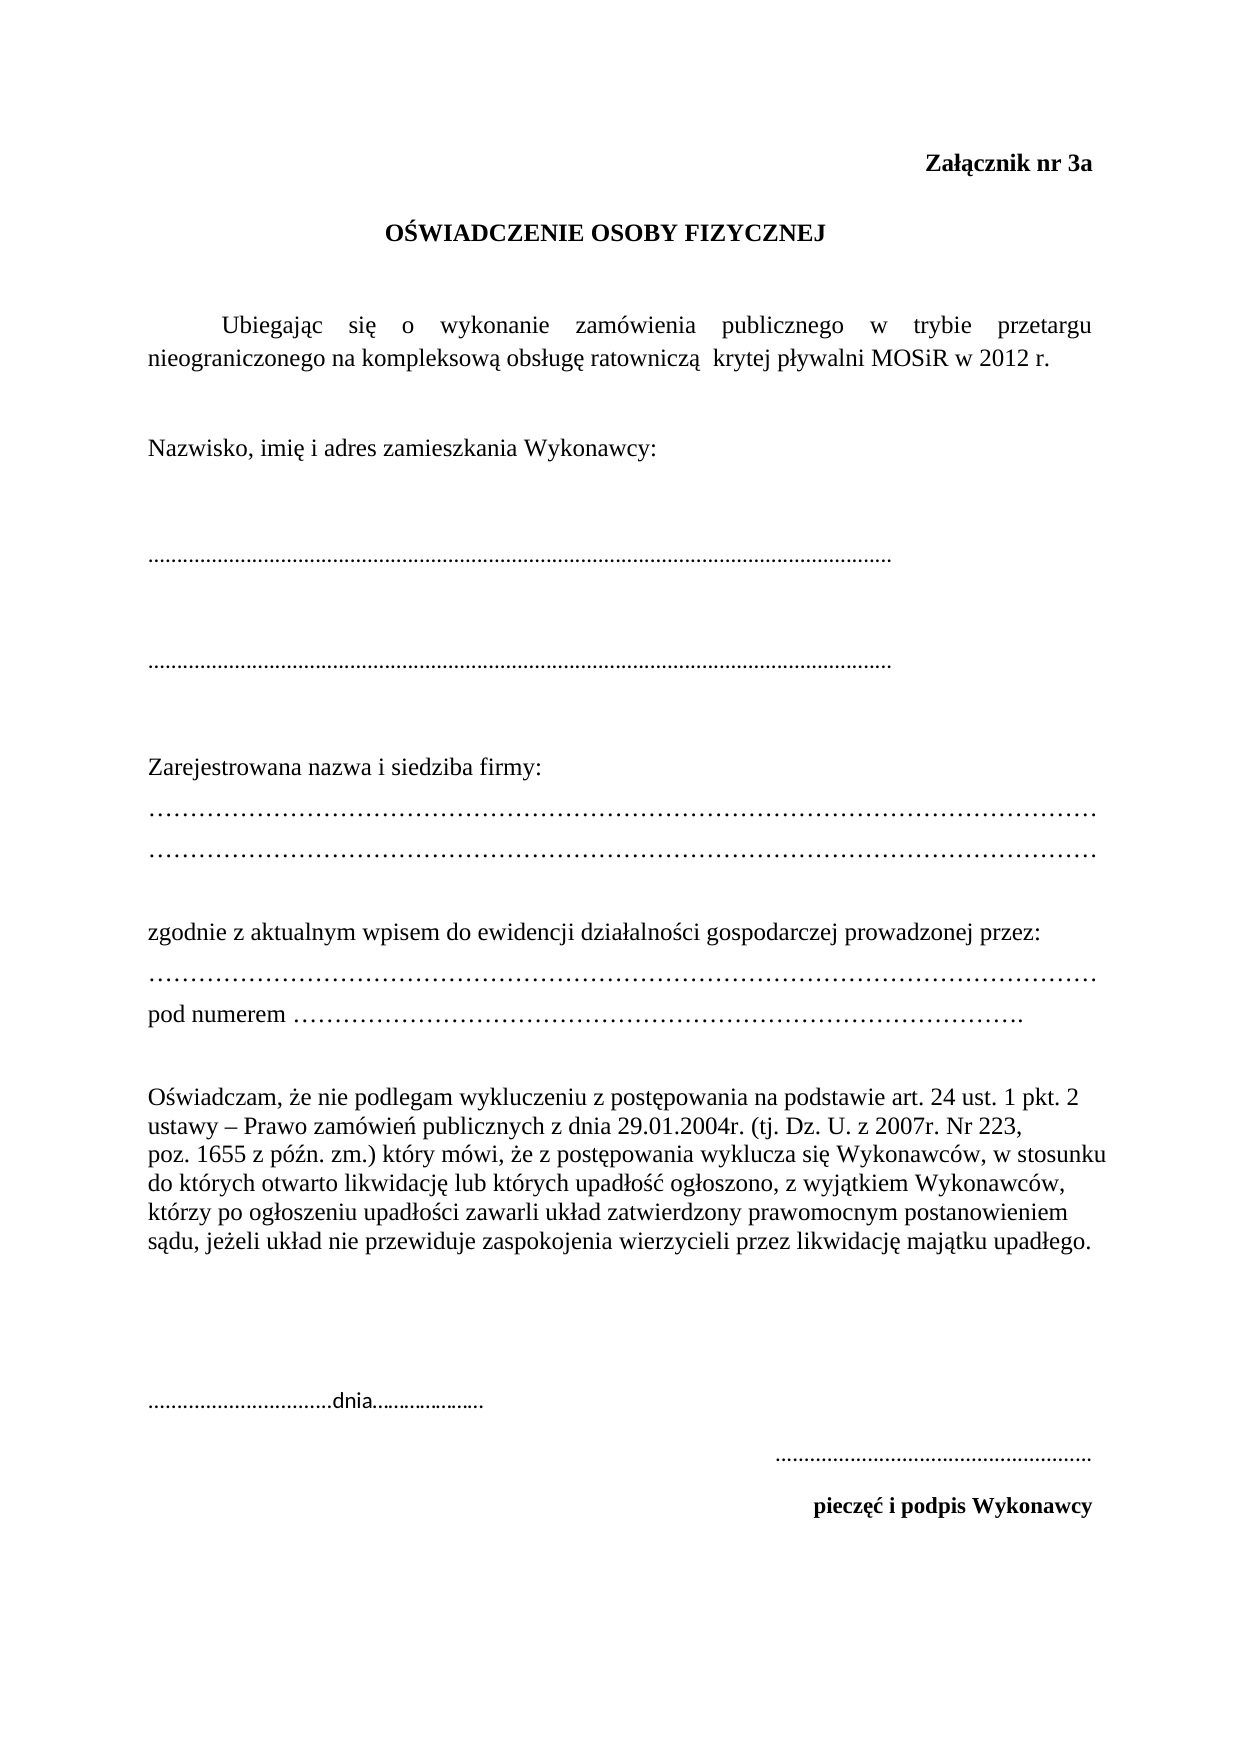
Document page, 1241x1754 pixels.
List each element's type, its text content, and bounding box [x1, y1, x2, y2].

text Zarejestrowana nazwa i siedziba firmy: [148, 752, 1093, 781]
text pod numerem ……………………………………………………………………………. [148, 999, 1107, 1028]
text ................................dnia………………… [148, 1386, 1093, 1414]
text Załącznik nr 3a [148, 148, 1093, 176]
text ................................................................................................................................. [148, 540, 1093, 568]
text ....................................................... [148, 1439, 1093, 1467]
text pieczęć i podpis Wykonawcy [148, 1492, 1093, 1518]
text zgodnie z aktualnym wpisem do ewidencji działalności gospodarczej prowadzonej przez: [148, 917, 1107, 946]
text …………………………………………………………………………………………………… [148, 958, 1107, 987]
text …………………………………………………………………………………………………… [148, 793, 1107, 822]
text ................................................................................................................................. [148, 646, 1093, 674]
text Oświadczam, że nie podlegam wykluczeniu z postępowania na podstawie art. 24 ust. 1 pkt. 2 ustawy – Prawo zamówień publicznych z dnia 29.01.2004r. (tj. Dz. U. z 2007r. Nr 223, poz. 1655 z późn. zm.) który mówi, że z postępowania wyklucza się Wykonawców, w stosunku do których otwarto likwidację lub których upadłość ogłoszono, z wyjątkiem Wykonawców, którzy po ogłoszeniu upadłości zawarli układ zatwierdzony prawomocnym postanowieniem sądu, jeżeli układ nie przewiduje zaspokojenia wierzycieli przez likwidację majątku upadłego. [148, 1082, 1107, 1254]
text OŚWIADCZENIE OSOBY FIZYCZNEJ [118, 218, 1093, 246]
text …………………………………………………………………………………………………… [148, 834, 1107, 863]
text Nazwisko, imię i adres zamieszkania Wykonawcy: [148, 433, 1093, 462]
subtitle Ubiegając się o wykonanie zamówienia publicznego w trybie przetargu nieograniczonego na kompleksową obsługę ratowniczą krytej pływalni MOSiR w 2012 r. [148, 310, 1093, 372]
